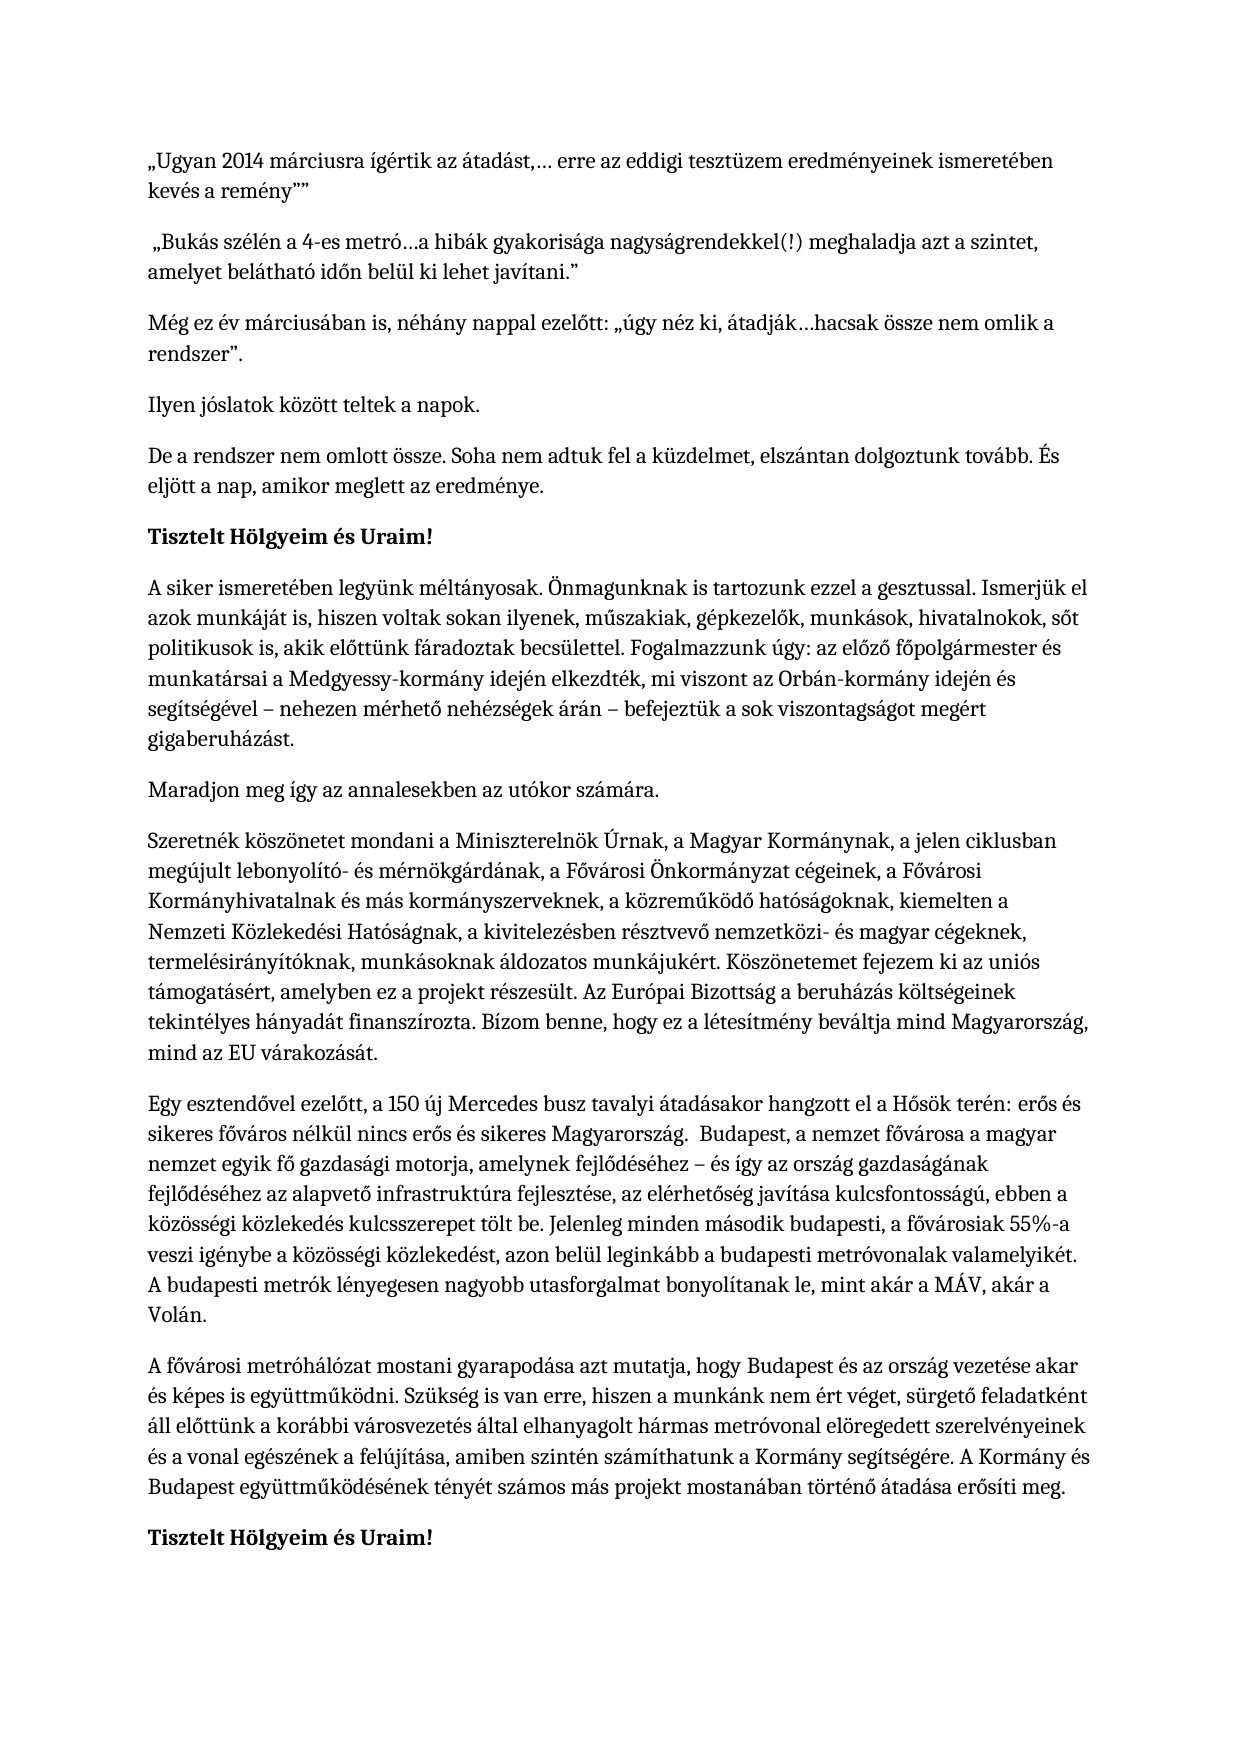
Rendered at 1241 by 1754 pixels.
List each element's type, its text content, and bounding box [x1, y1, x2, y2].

text Tisztelt Hölgyeim és Uraim! [148, 1525, 1093, 1551]
text „Bukás szélén a 4-es metró…a hibák gyakorisága nagyságrendekkel(!) meghaladja azt a szintet, amelyet belátható időn belül ki lehet javítani.” [148, 229, 1093, 285]
text Egy esztendővel ezelőtt, a 150 új Mercedes busz tavalyi átadásakor hangzott el a Hősök terén: erős és sikeres főváros nélkül nincs erős és sikeres Magyarország. Budapest, a nemzet fővárosa a magyar nemzet egyik fő gazdasági motorja, amelynek fejlődéséhez – és így az ország gazdaságának fejlődéséhez az alapvető infrastruktúra fejlesztése, az elérhetőség javítása kulcsfontosságú, ebben a közösségi közlekedés kulcsszerepet tölt be. Jelenleg minden második budapesti, a fővárosiak 55%-a veszi igénybe a közösségi közlekedést, azon belül leginkább a budapesti metróvonalak valamelyikét. A budapesti metrók lényegesen nagyobb utasforgalmat bonyolítanak le, mint akár a MÁV, akár a Volán. [148, 1090, 1093, 1328]
text Tisztelt Hölgyeim és Uraim! [148, 524, 1093, 550]
text Maradjon meg így az annalesekben az utókor számára. [148, 777, 1093, 803]
text A siker ismeretében legyünk méltányosak. Önmagunknak is tartozunk ezzel a gesztussal. Ismerjük el azok munkáját is, hiszen voltak sokan ilyenek, műszakiak, gépkezelők, munkások, hivatalnokok, sőt politikusok is, akik előttünk fáradoztak becsülettel. Fogalmazzunk úgy: az előző főpolgármester és munkatársai a Medgyessy-kormány idején elkezdték, mi viszont az Orbán-kormány idején és segítségével – nehezen mérhető nehézségek árán – befejeztük a sok viszontagságot megért gigaberuházást. [148, 575, 1093, 752]
text De a rendszer nem omlott össze. Soha nem adtuk fel a küzdelmet, elszántan dolgoztunk tovább. És eljött a nap, amikor meglett az eredménye. [148, 442, 1093, 499]
text Ilyen jóslatok között teltek a napok. [148, 391, 1093, 418]
text „Ugyan 2014 márciusra ígértik az átadást,… erre az eddigi tesztüzem eredményeinek ismeretében kevés a remény”” [148, 148, 1093, 204]
text Szeretnék köszönetet mondani a Miniszterelnök Úrnak, a Magyar Kormánynak, a jelen ciklusban megújult lebonyolító- és mérnökgárdának, a Fővárosi Önkormányzat cégeinek, a Fővárosi Kormányhivatalnak és más kormányszerveknek, a közreműködő hatóságoknak, kiemelten a Nemzeti Közlekedési Hatóságnak, a kivitelezésben résztvevő nemzetközi- és magyar cégeknek, termelésirányítóknak, munkásoknak áldozatos munkájukért. Köszönetemet fejezem ki az uniós támogatásért, amelyben ez a projekt részesült. Az Európai Bizottság a beruházás költségeinek tekintélyes hányadát finanszírozta. Bízom benne, hogy ez a létesítmény beváltja mind Magyarország, mind az EU várakozását. [148, 828, 1093, 1066]
text Még ez év márciusában is, néhány nappal ezelőtt: „úgy néz ki, átadják…hacsak össze nem omlik a rendszer”. [148, 310, 1093, 367]
text A fővárosi metróhálózat mostani gyarapodása azt mutatja, hogy Budapest és az ország vezetése akar és képes is együttműködni. Szükség is van erre, hiszen a munkánk nem ért véget, sürgető feladatként áll előttünk a korábbi városvezetés által elhanyagolt hármas metróvonal elöregedett szerelvényeinek és a vonal egészének a felújítása, amiben szintén számíthatunk a Kormány segítségére. A Kormány és Budapest együttműködésének tényét számos más projekt mostanában történő átadása erősíti meg. [148, 1353, 1093, 1500]
